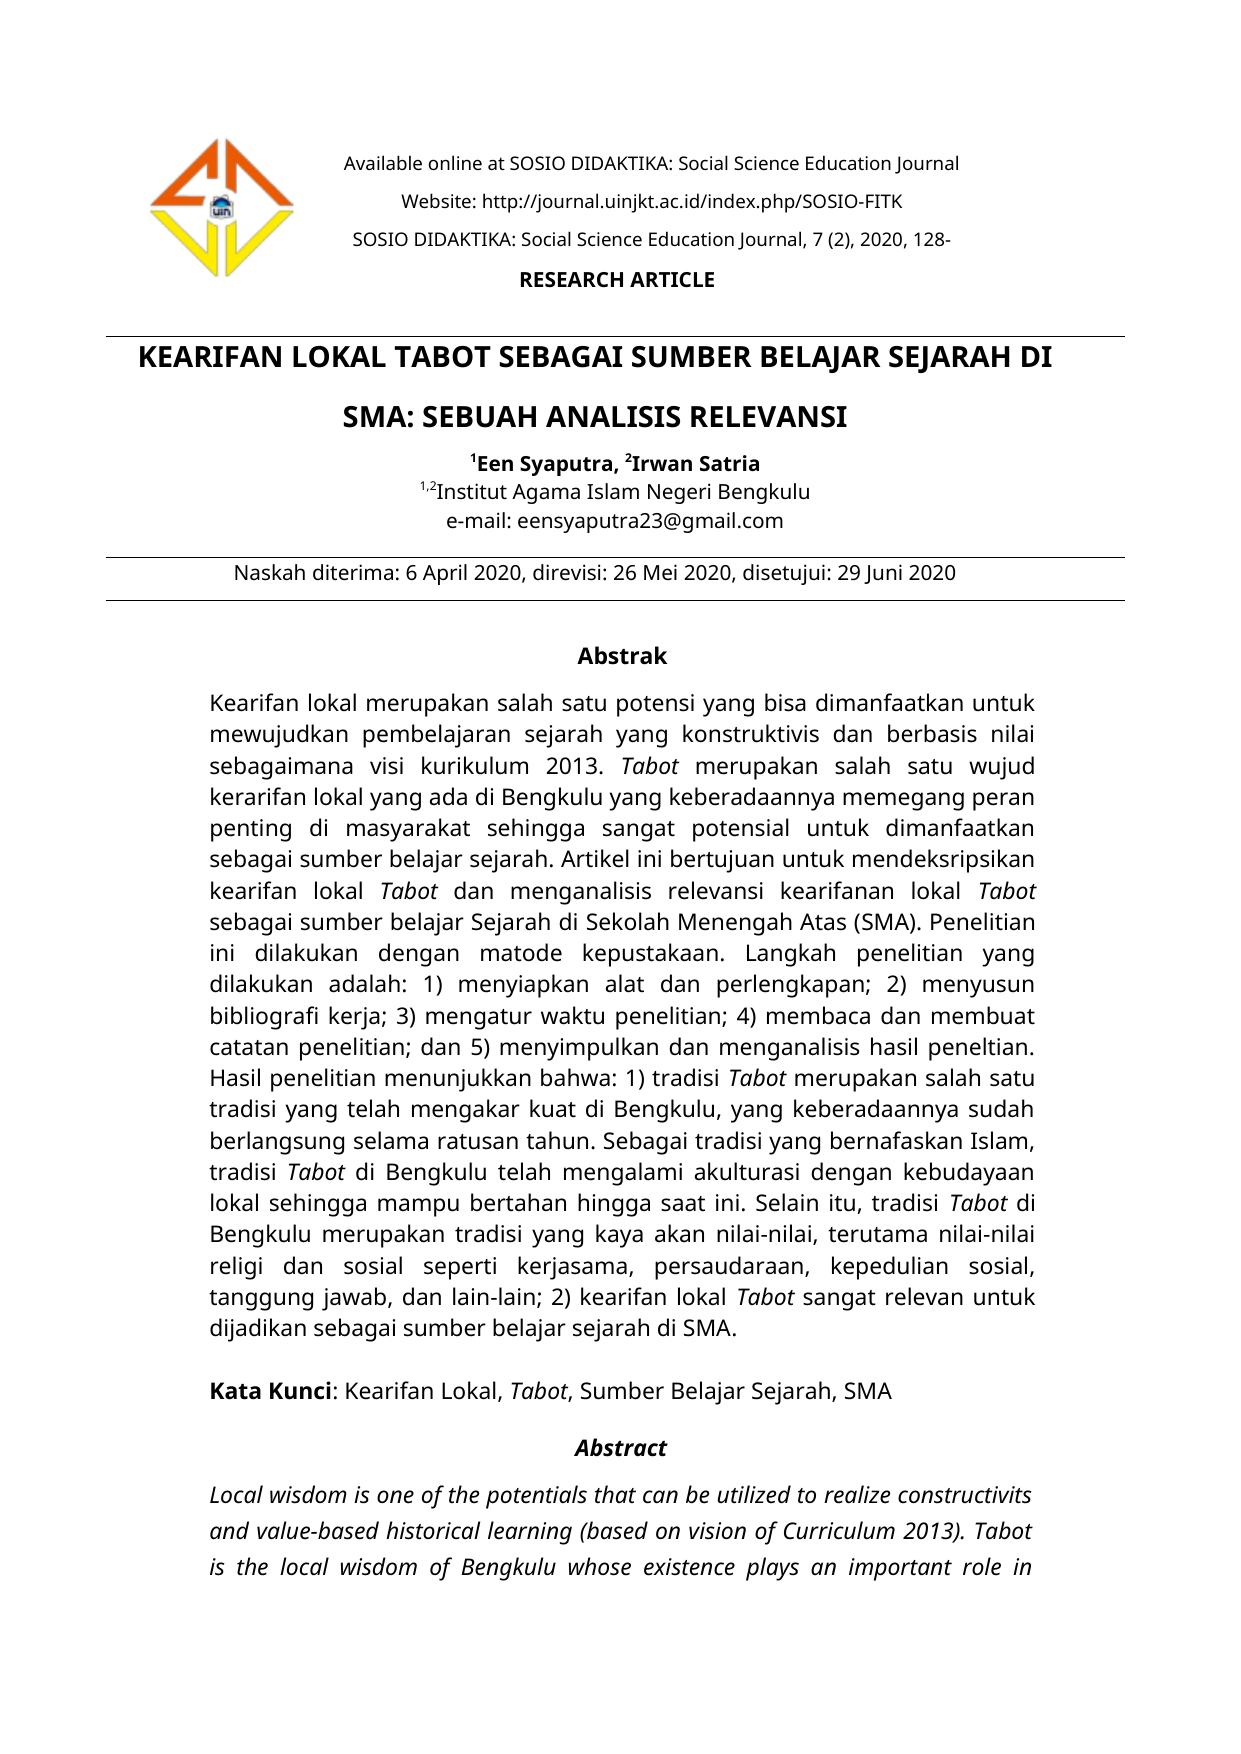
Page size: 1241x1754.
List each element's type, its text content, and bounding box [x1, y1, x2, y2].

text Abstrak [209, 640, 1036, 671]
text Kata Kunci: Kearifan Lokal, Tabot, Sumber Belajar Sejarah, SMA [209, 1374, 1036, 1406]
table_cell Naskah diterima: 6 April 2020, direvisi: 26 Mei 2020, disetujui: 29 Juni 2020 [106, 558, 1124, 600]
text RESEARCH ARTICLE [184, 265, 1050, 293]
text Website: http://journal.uinjkt.ac.id/index.php/SOSIO-FITK [253, 188, 1050, 214]
text SOSIO DIDAKTIKA: Social Science Education Journal, 7 (2), 2020, 128- [253, 226, 1050, 252]
table_header KEARIFAN LOKAL TABOT SEBAGAI SUMBER BELAJAR SEJARAH DI SMA: SEBUAH ANALISIS RELEVANSI [106, 337, 1124, 449]
picture [141, 129, 311, 280]
text Abstract [209, 1432, 1036, 1463]
table_cell 1Een Syaputra, 2Irwan Satria 1,2Institut Agama Islam Negeri Bengkulu e-mail: eensyaputra23@gmail.com [106, 449, 1124, 557]
text Available online at SOSIO DIDAKTIKA: Social Science Education Journal [253, 150, 1050, 176]
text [209, 1479, 1036, 1582]
text Kearifan lokal merupakan salah satu potensi yang bisa dimanfaatkan untuk mewujudkan pembelajaran sejarah yang konstruktivis dan berbasis nilai sebagaimana visi kurikulum 2013. Tabot merupakan salah satu wujud kerarifan lokal yang ada di Bengkulu yang keberadaannya memegang peran penting di masyarakat sehingga sangat potensial untuk dimanfaatkan sebagai sumber belajar sejarah. Artikel ini bertujuan untuk mendeksripsikan kearifan lokal Tabot dan menganalisis relevansi kearifanan lokal Tabot sebagai sumber belajar Sejarah di Sekolah Menengah Atas (SMA). Penelitian ini dilakukan dengan matode kepustakaan. Langkah penelitian yang dilakukan adalah: 1) menyiapkan alat dan perlengkapan; 2) menyusun bibliografi kerja; 3) mengatur waktu penelitian; 4) membaca dan membuat catatan penelitian; dan 5) menyimpulkan dan menganalisis hasil peneltian. Hasil penelitian menunjukkan bahwa: 1) tradisi Tabot merupakan salah satu tradisi yang telah mengakar kuat di Bengkulu, yang keberadaannya sudah berlangsung selama ratusan tahun. Sebagai tradisi yang bernafaskan Islam, tradisi Tabot di Bengkulu telah mengalami akulturasi dengan kebudayaan lokal sehingga mampu bertahan hingga saat ini. Selain itu, tradisi Tabot di Bengkulu merupakan tradisi yang kaya akan nilai-nilai, terutama nilai-nilai religi dan sosial seperti kerjasama, persaudaraan, kepedulian sosial, tanggung jawab, dan lain-lain; 2) kearifan lokal Tabot sangat relevan untuk dijadikan sebagai sumber belajar sejarah di SMA. [209, 687, 1036, 1343]
